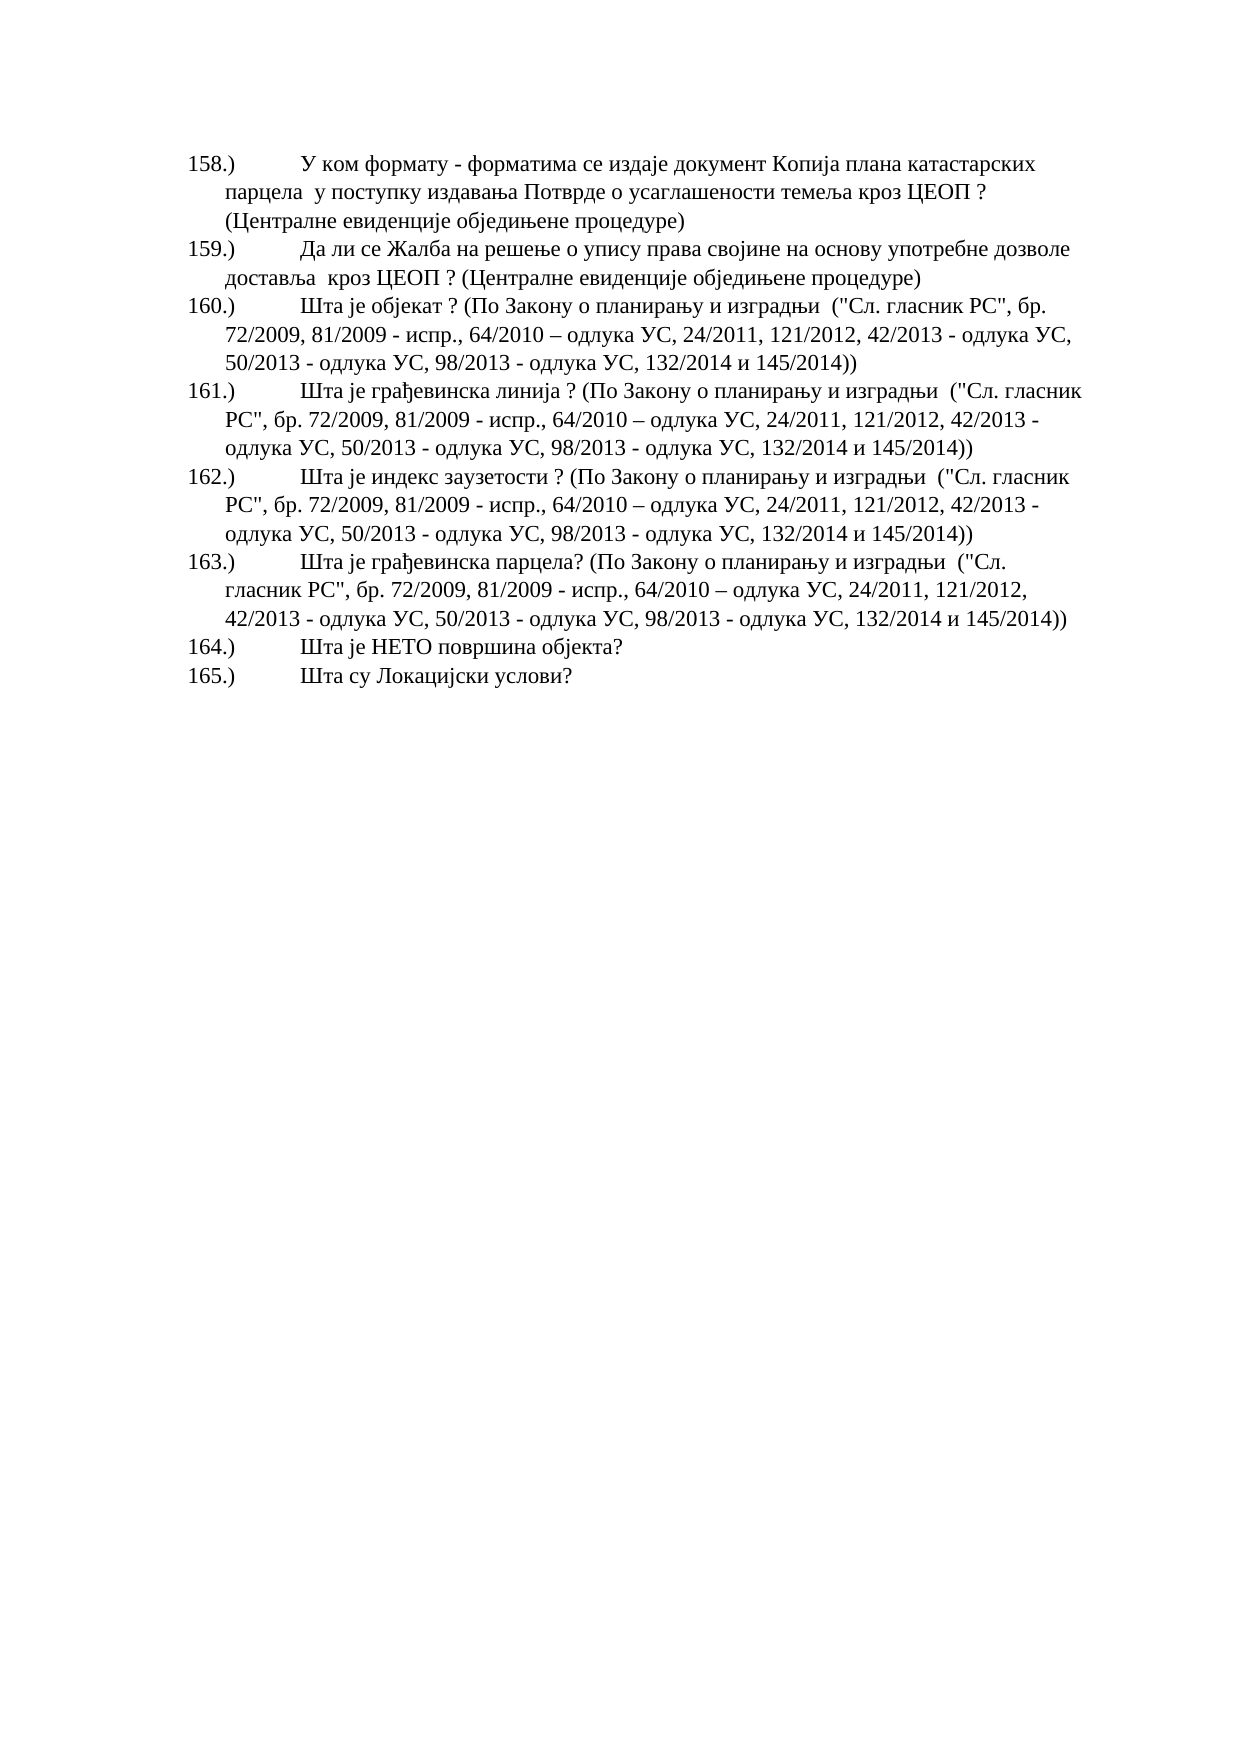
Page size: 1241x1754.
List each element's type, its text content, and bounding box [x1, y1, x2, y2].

list Шта је грађевинска линија ? (По Закону о планирању и изградњи ("Сл. гласник РС", бр. 72/2009, 81/2009 - испр., 64/2010 – одлука УС, 24/2011, 121/2012, 42/2013 - одлука УС, 50/2013 - одлука УС, 98/2013 - одлука УС, 132/2014 и 145/2014)) [187, 377, 1090, 461]
list Шта је НЕТО површина објекта? [187, 633, 1090, 660]
list Шта је грађевинска парцела? (По Закону о планирању и изградњи ("Сл. гласник РС", бр. 72/2009, 81/2009 - испр., 64/2010 – одлука УС, 24/2011, 121/2012, 42/2013 - одлука УС, 50/2013 - одлука УС, 98/2013 - одлука УС, 132/2014 и 145/2014)) [187, 548, 1090, 631]
list Да ли се Жалба на решење о упису права својине на основу употребне дозволе доставља кроз ЦЕОП ? (Централне евиденције обједињене процедуре) [187, 235, 1090, 290]
list Шта је објекат ? (По Закону о планирању и изградњи ("Сл. гласник РС", бр. 72/2009, 81/2009 - испр., 64/2010 – одлука УС, 24/2011, 121/2012, 42/2013 - одлука УС, 50/2013 - одлука УС, 98/2013 - одлука УС, 132/2014 и 145/2014)) [187, 292, 1090, 375]
list Шта је индекс заузетости ? (По Закону о планирању и изградњи ("Сл. гласник РС", бр. 72/2009, 81/2009 - испр., 64/2010 – одлука УС, 24/2011, 121/2012, 42/2013 - одлука УС, 50/2013 - одлука УС, 98/2013 - одлука УС, 132/2014 и 145/2014)) [187, 463, 1090, 546]
list Шта су Локацијски услови? [187, 662, 1090, 688]
list У ком формату - форматима се издаје документ Копија плана катастарских парцела у поступку издавања Потврде о усаглашености темеља кроз ЦЕОП ? (Централне евиденције обједињене процедуре) [187, 150, 1090, 233]
